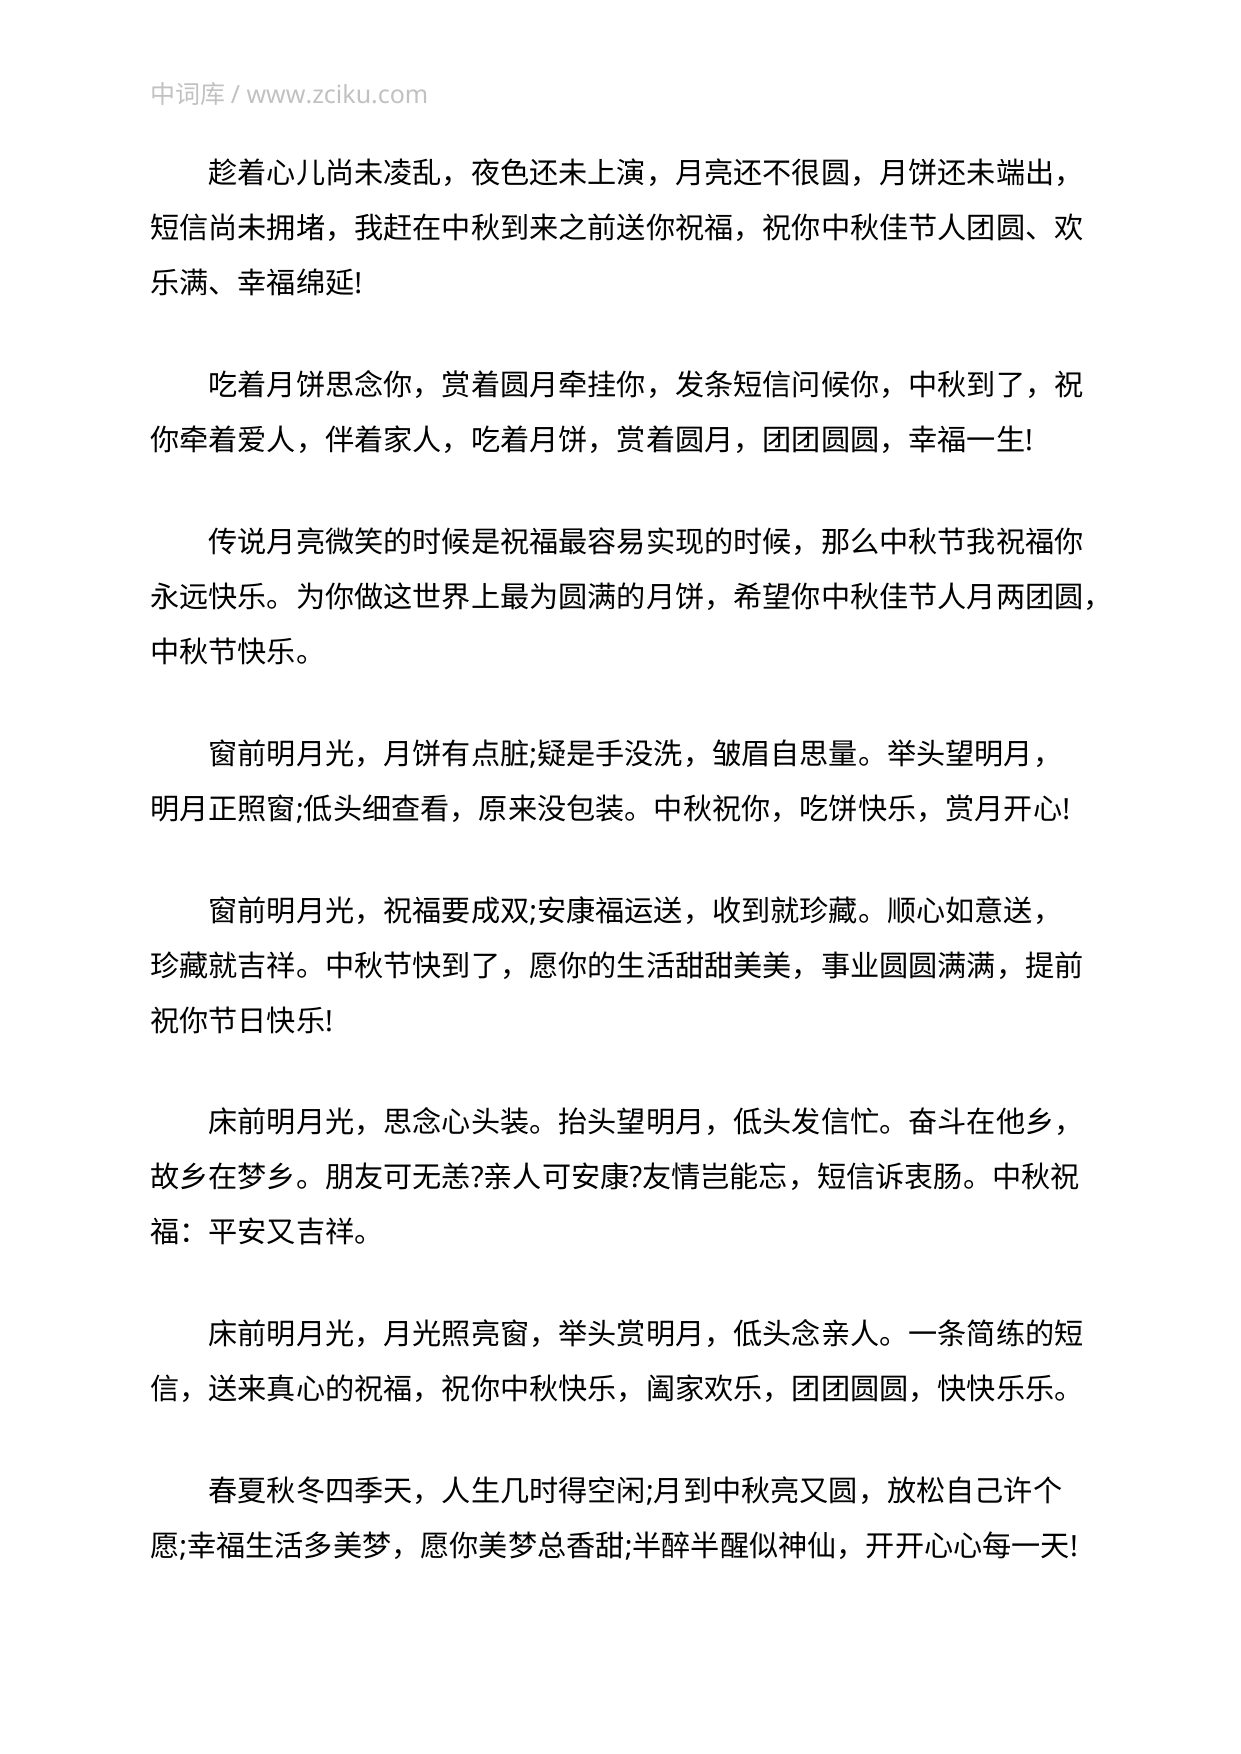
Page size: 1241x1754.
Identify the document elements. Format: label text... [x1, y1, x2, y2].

text 春夏秋冬四季天，人生几时得空闲;月到中秋亮又圆，放松自己许个愿;幸福生活多美梦，愿你美梦总香甜;半醉半醒似神仙，开开心心每一天! [150, 1467, 1090, 1565]
text 床前明月光，月光照亮窗，举头赏明月，低头念亲人。一条简练的短信，送来真心的祝福，祝你中秋快乐，阖家欢乐，团团圆圆，快快乐乐。 [150, 1311, 1090, 1408]
text 床前明月光，思念心头装。抬头望明月，低头发信忙。奋斗在他乡，故乡在梦乡。朋友可无恙?亲人可安康?友情岂能忘，短信诉衷肠。中秋祝福：平安又吉祥。 [150, 1099, 1090, 1251]
text 窗前明月光，祝福要成双;安康福运送，收到就珍藏。顺心如意送，珍藏就吉祥。中秋节快到了，愿你的生活甜甜美美，事业圆圆满满，提前祝你节日快乐! [150, 887, 1090, 1039]
text 传说月亮微笑的时候是祝福最容易实现的时候，那么中秋节我祝福你永远快乐。为你做这世界上最为圆满的月饼，希望你中秋佳节人月两团圆，中秋节快乐。 [150, 519, 1090, 671]
text 窗前明月光，月饼有点脏;疑是手没洗，皱眉自思量。举头望明月，明月正照窗;低头细查看，原来没包装。中秋祝你，吃饼快乐，赏月开心! [150, 730, 1090, 828]
text 吃着月饼思念你，赏着圆月牵挂你，发条短信问候你，中秋到了，祝你牵着爱人，伴着家人，吃着月饼，赏着圆月，团团圆圆，幸福一生! [150, 362, 1090, 459]
text 趁着心儿尚未凌乱，夜色还未上演，月亮还不很圆，月饼还未端出，短信尚未拥堵，我赶在中秋到来之前送你祝福，祝你中秋佳节人团圆、欢乐满、幸福绵延! [150, 150, 1090, 302]
